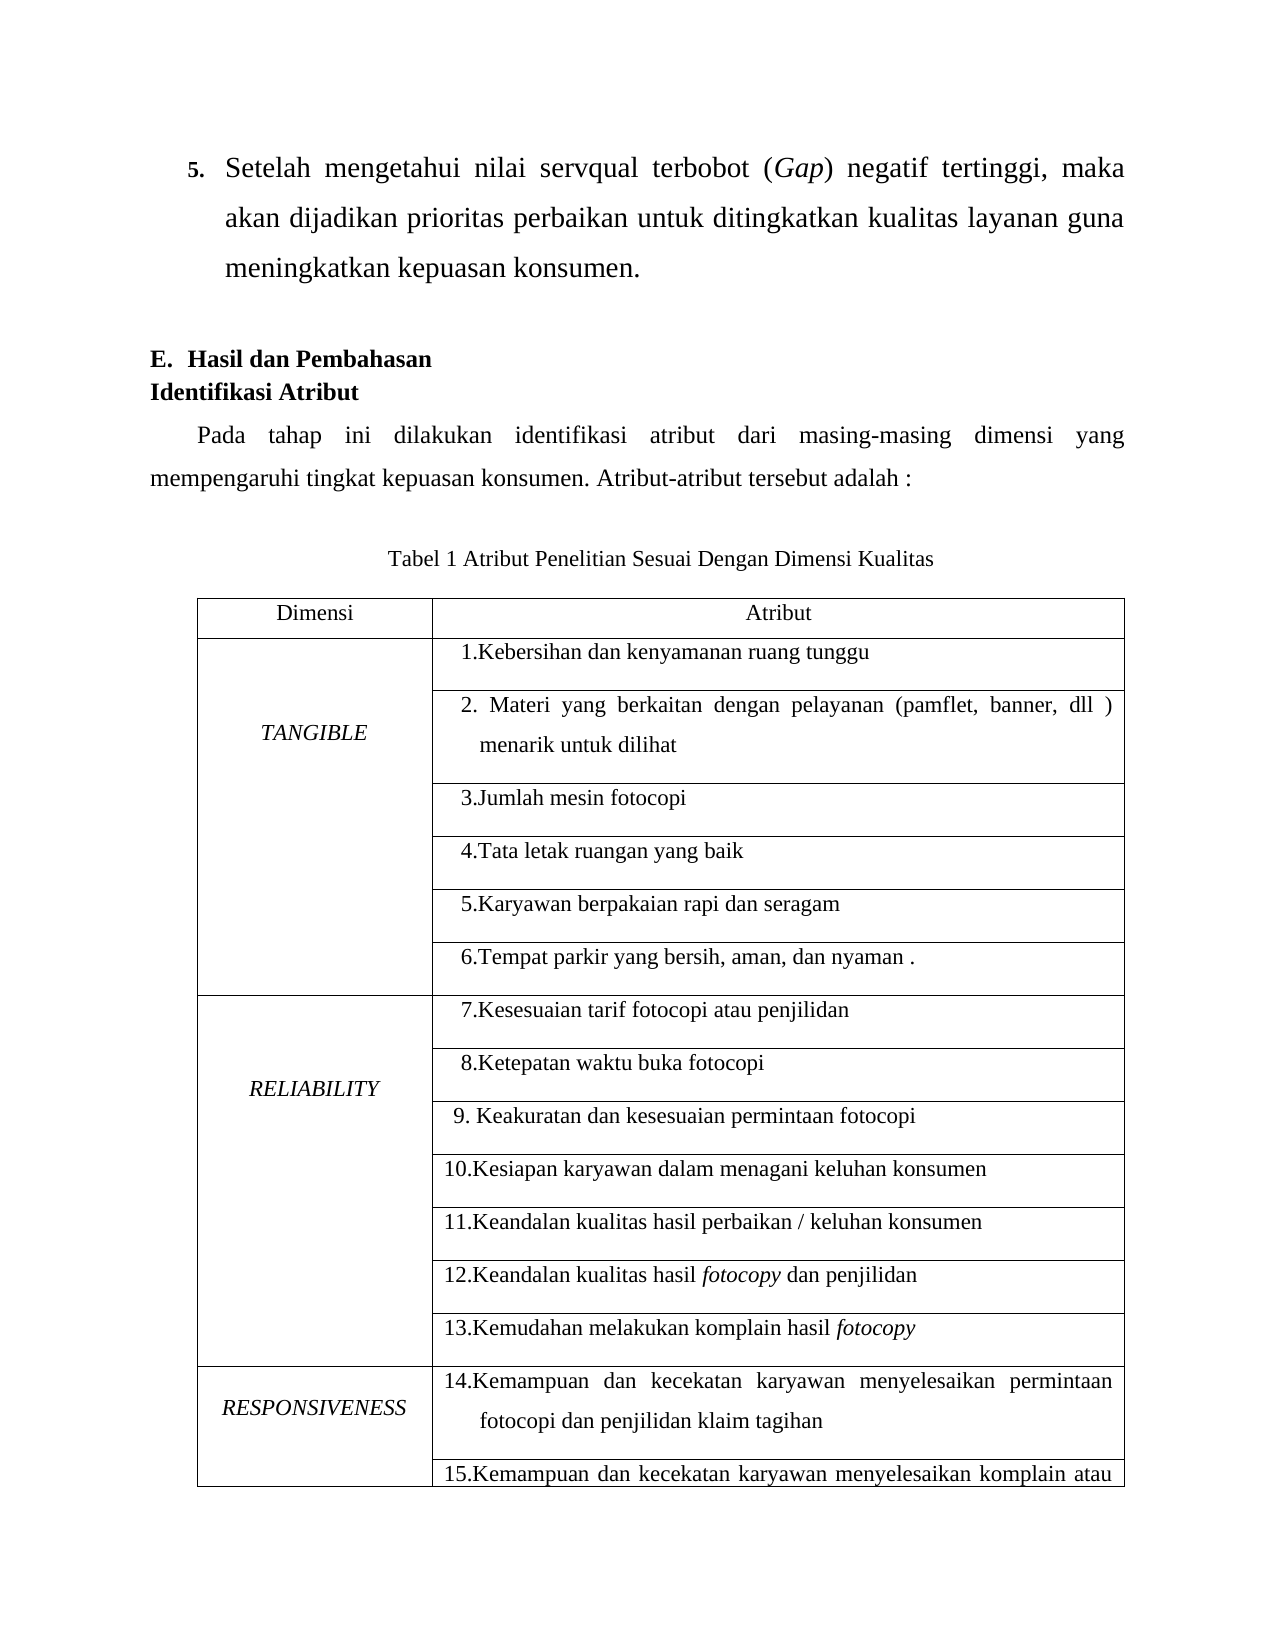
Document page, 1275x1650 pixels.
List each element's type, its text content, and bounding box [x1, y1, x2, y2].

table_header Dimensi [198, 599, 432, 637]
table_cell 2. Materi yang berkaitan dengan pelayanan (pamflet, banner, dll ) menarik untuk dilihat [433, 691, 1124, 783]
table_cell 4.Tata letak ruangan yang baik [433, 837, 1124, 889]
table_cell 5.Karyawan berpakaian rapi dan seragam [433, 890, 1124, 942]
table_cell 3.Jumlah mesin fotocopi [433, 784, 1124, 836]
table_cell 6.Tempat parkir yang bersih, aman, dan nyaman . [433, 943, 1124, 995]
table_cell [433, 1460, 1124, 1486]
table_cell RELIABILITY [198, 996, 432, 1366]
list Tabel 1 Atribut Penelitian Sesuai Dengan Dimensi Kualitas [150, 546, 1125, 572]
table_cell 7.Kesesuaian tarif fotocopi atau penjilidan [433, 996, 1124, 1048]
table_cell RESPONSIVENESS [198, 1367, 432, 1486]
table_cell 9. Keakuratan dan kesesuaian permintaan fotocopi [433, 1102, 1124, 1154]
table_cell 8.Ketepatan waktu buka fotocopi [433, 1049, 1124, 1101]
table_cell 14.Kemampuan dan kecekatan karyawan menyelesaikan permintaan fotocopi dan penjilidan klaim tagihan [433, 1367, 1124, 1459]
table_cell 12.Keandalan kualitas hasil fotocopy dan penjilidan [433, 1261, 1124, 1313]
table_cell 11.Keandalan kualitas hasil perbaikan / keluhan konsumen [433, 1208, 1124, 1260]
list Hasil dan Pembahasan [150, 344, 1125, 372]
table_cell 13.Kemudahan melakukan komplain hasil fotocopy [433, 1314, 1124, 1366]
list Identifikasi Atribut [150, 377, 1125, 405]
table_cell TANGIBLE [198, 639, 432, 995]
table_cell 10.Kesiapan karyawan dalam menagani keluhan konsumen [433, 1155, 1124, 1207]
list Pada tahap ini dilakukan identifikasi atribut dari masing-masing dimensi yang mempengaruhi tingkat kepuasan konsumen. Atribut-atribut tersebut adalah : [150, 420, 1125, 492]
table_cell 1.Kebersihan dan kenyamanan ruang tunggu [433, 639, 1124, 690]
list Setelah mengetahui nilai servqual terbobot (Gap) negatif tertinggi, maka akan dijadikan prioritas perbaikan untuk ditingkatkan kualitas layanan guna meningkatkan kepuasan konsumen. [187, 150, 1125, 284]
table_header Atribut [433, 599, 1124, 637]
